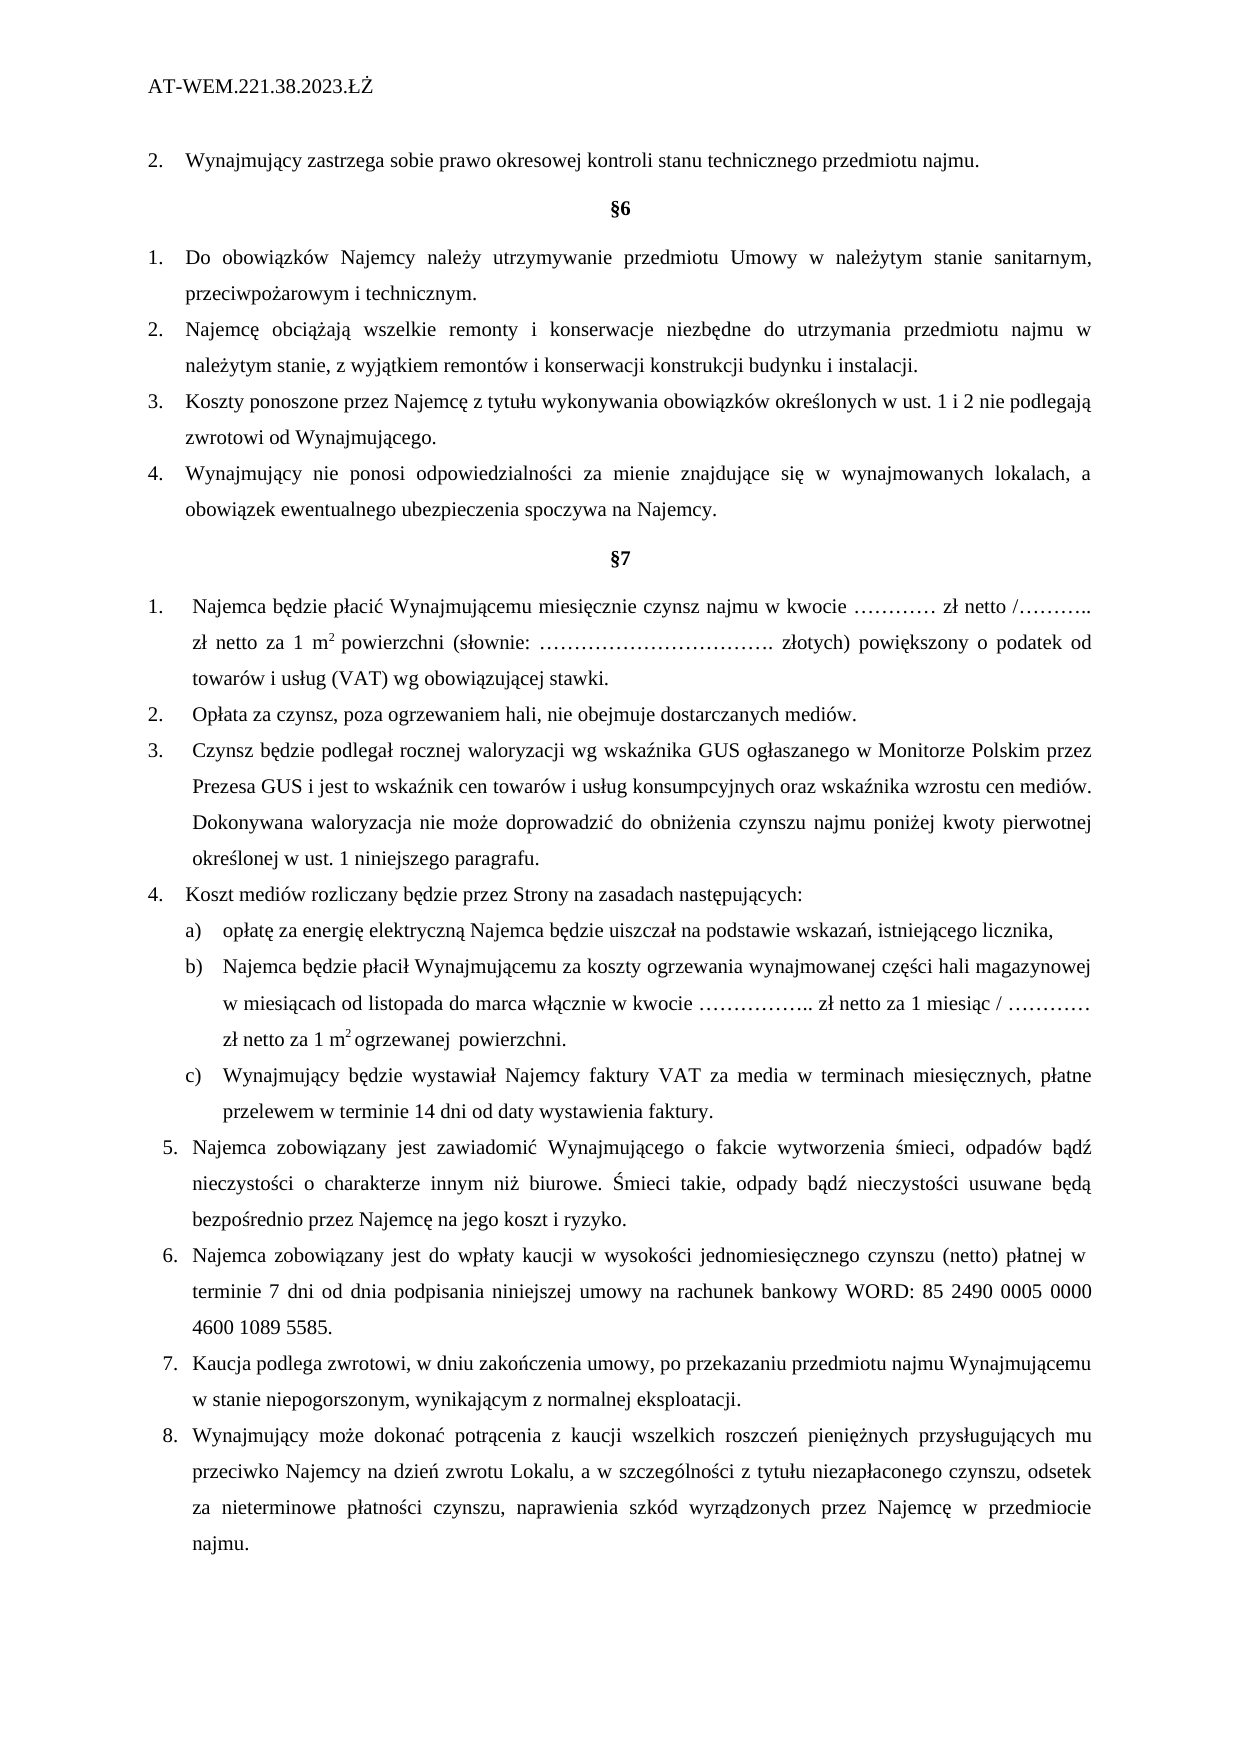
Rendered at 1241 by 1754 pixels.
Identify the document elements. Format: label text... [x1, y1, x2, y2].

list Najemcę obciążają wszelkie remonty i konserwacje niezbędne do utrzymania przedmiotu najmu w należytym stanie, z wyjątkiem remontów i konserwacji konstrukcji budynku i instalacji. [148, 317, 1093, 377]
list Koszt mediów rozliczany będzie przez Strony na zasadach następujących: [148, 882, 1093, 906]
text §7 [148, 546, 1093, 569]
list Wynajmujący nie ponosi odpowiedzialności za mienie znajdujące się w wynajmowanych lokalach, a obowiązek ewentualnego ubezpieczenia spoczywa na Najemcy. [148, 461, 1093, 521]
list Najemca zobowiązany jest zawiadomić Wynajmującego o fakcie wytworzenia śmieci, odpadów bądź nieczystości o charakterze innym niż biurowe. Śmieci takie, odpady bądź nieczystości usuwane będą bezpośrednio przez Najemcę na jego koszt i ryzyko. [162, 1135, 1093, 1231]
list Koszty ponoszone przez Najemcę z tytułu wykonywania obowiązków określonych w ust. 1 i 2 nie podlegają zwrotowi od Wynajmującego. [148, 389, 1093, 449]
list Najemca będzie płacić Wynajmującemu miesięcznie czynsz najmu w kwocie ………… zł netto /……….. zł netto za 1 m2 powierzchni (słownie: ……………………………. złotych) powiększony o podatek od towarów i usług (VAT) wg obowiązującej stawki. [148, 594, 1093, 690]
list Kaucja podlega zwrotowi, w dniu zakończenia umowy, po przekazaniu przedmiotu najmu Wynajmującemu w stanie niepogorszonym, wynikającym z normalnej eksploatacji. [162, 1351, 1093, 1411]
list Wynajmujący może dokonać potrącenia z kaucji wszelkich roszczeń pieniężnych przysługujących mu przeciwko Najemcy na dzień zwrotu Lokalu, a w szczególności z tytułu niezapłaconego czynszu, odsetek za nieterminowe płatności czynszu, naprawienia szkód wyrządzonych przez Najemcę w przedmiocie najmu. [162, 1423, 1093, 1555]
list Opłata za czynsz, poza ogrzewaniem hali, nie obejmuje dostarczanych mediów. [148, 702, 1093, 726]
list Do obowiązków Najemcy należy utrzymywanie przedmiotu Umowy w należytym stanie sanitarnym, przeciwpożarowym i technicznym. [148, 245, 1093, 305]
text §6 [148, 196, 1093, 220]
list opłatę za energię elektryczną Najemca będzie uiszczał na podstawie wskazań, istniejącego licznika, [185, 918, 1093, 942]
list Czynsz będzie podlegał rocznej waloryzacji wg wskaźnika GUS ogłaszanego w Monitorze Polskim przez Prezesa GUS i jest to wskaźnik cen towarów i usług konsumpcyjnych oraz wskaźnika wzrostu cen mediów. Dokonywana waloryzacja nie może doprowadzić do obniżenia czynszu najmu poniżej kwoty pierwotnej określonej w ust. 1 niniejszego paragrafu. [148, 738, 1093, 870]
list Najemca będzie płacił Wynajmującemu za koszty ogrzewania wynajmowanej części hali magazynowej w miesiącach od listopada do marca włącznie w kwocie …………….. zł netto za 1 miesiąc / ………… zł netto za 1 m2 ogrzewanej powierzchni. [185, 954, 1093, 1051]
list Najemca zobowiązany jest do wpłaty kaucji w wysokości jednomiesięcznego czynszu (netto) płatnej w terminie 7 dni od dnia podpisania niniejszej umowy na rachunek bankowy WORD: 85 2490 0005 0000 4600 1089 5585. [162, 1243, 1093, 1339]
list Wynajmujący zastrzega sobie prawo okresowej kontroli stanu technicznego przedmiotu najmu. [148, 148, 1093, 172]
list Wynajmujący będzie wystawiał Najemcy faktury VAT za media w terminach miesięcznych, płatne przelewem w terminie 14 dni od daty wystawienia faktury. [185, 1063, 1093, 1123]
